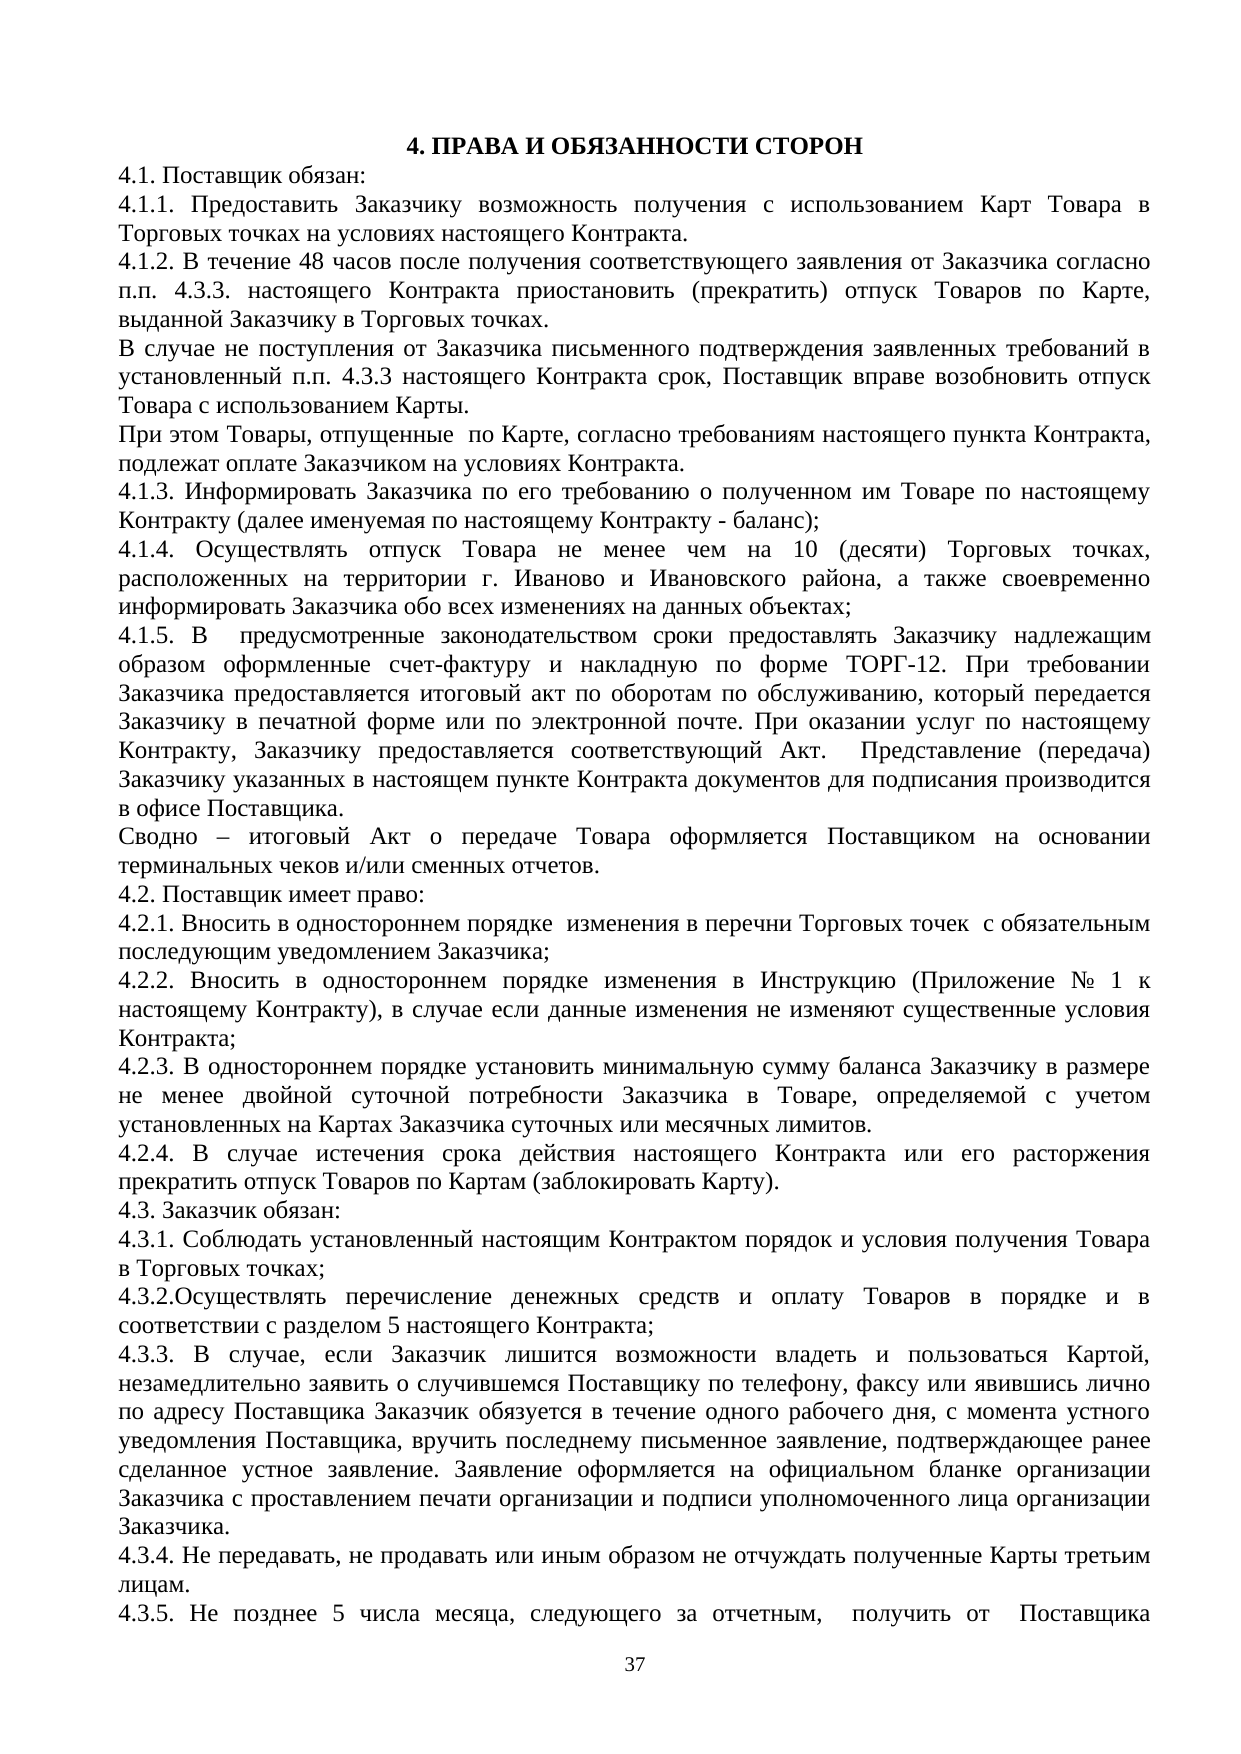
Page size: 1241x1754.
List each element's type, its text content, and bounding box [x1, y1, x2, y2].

text При этом Товары, отпущенные по Карте, согласно требованиям настоящего пункта Контракта, подлежат оплате Заказчиком на условиях Контракта. [118, 419, 1152, 476]
text В случае не поступления от Заказчика письменного подтверждения заявленных требований в установленный п.п. 4.3.3 настоящего Контракта срок, Поставщик вправе возобновить отпуск Товара с использованием Карты. [118, 333, 1152, 419]
text 4.3.4. Не передавать, не продавать или иным образом не отчуждать полученные Карты третьим лицам. [118, 1540, 1152, 1598]
text 4.1. Поставщик обязан: [118, 160, 1152, 189]
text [118, 1598, 1152, 1626]
text 4.1.1. Предоставить Заказчику возможность получения с использованием Карт Товара в Торговых точках на условиях настоящего Контракта. [118, 189, 1152, 246]
text 4.3.1. Соблюдать установленный настоящим Контрактом порядок и условия получения Товара в Торговых точках; [118, 1224, 1152, 1281]
text Сводно – итоговый Акт о передаче Товара оформляется Поставщиком на основании терминальных чеков и/или сменных отчетов. [118, 821, 1152, 879]
text 4.1.5. В предусмотренные законодательством сроки предоставлять Заказчику надлежащим образом оформленные счет-фактуру и накладную по форме ТОРГ-12. При требовании Заказчика предоставляется итоговый акт по оборотам по обслуживанию, который передается Заказчику в печатной форме или по электронной почте. При оказании услуг по настоящему Контракту, Заказчику предоставляется соответствующий Акт. Представление (передача) Заказчику указанных в настоящем пункте Контракта документов для подписания производится в офисе Поставщика. [118, 620, 1152, 821]
text 4.2.3. В одностороннем порядке установить минимальную сумму баланса Заказчику в размере не менее двойной суточной потребности Заказчика в Товаре, определяемой с учетом установленных на Картах Заказчика суточных или месячных лимитов. [118, 1051, 1152, 1138]
text 4.1.4. Осуществлять отпуск Товара не менее чем на 10 (десяти) Торговых точках, расположенных на территории г. Иваново и Ивановского района, а также своевременно информировать Заказчика обо всех изменениях на данных объектах; [118, 534, 1152, 620]
text 4.2.4. В случае истечения срока действия настоящего Контракта или его расторжения прекратить отпуск Товаров по Картам (заблокировать Карту). [118, 1138, 1152, 1195]
text 4.3. Заказчик обязан: [118, 1195, 1152, 1224]
text 4.1.3. Информировать Заказчика по его требованию о полученном им Товаре по настоящему Контракту (далее именуемая по настоящему Контракту - баланс); [118, 476, 1152, 534]
text 4.2.2. Вносить в одностороннем порядке изменения в Инструкцию (Приложение № 1 к настоящему Контракту), в случае если данные изменения не изменяют существенные условия Контракта; [118, 965, 1152, 1051]
text 4.3.2.Осуществлять перечисление денежных средств и оплату Товаров в порядке и в соответствии с разделом 5 настоящего Контракта; [118, 1281, 1152, 1339]
text 4.3.3. В случае, если Заказчик лишится возможности владеть и пользоваться Картой, незамедлительно заявить о случившемся Поставщику по телефону, факсу или явившись лично по адресу Поставщика Заказчик обязуется в течение одного рабочего дня, с момента устного уведомления Поставщика, вручить последнему письменное заявление, подтверждающее ранее сделанное устное заявление. Заявление оформляется на официальном бланке организации Заказчика с проставлением печати организации и подписи уполномоченного лица организации Заказчика. [118, 1339, 1152, 1540]
text 4. ПРАВА И ОБЯЗАННОСТИ СТОРОН [118, 131, 1152, 160]
text 4.2. Поставщик имеет право: [118, 879, 1152, 908]
text 4.2.1. Вносить в одностороннем порядке изменения в перечни Торговых точек с обязательным последующим уведомлением Заказчика; [118, 908, 1152, 965]
text 4.1.2. В течение 48 часов после получения соответствующего заявления от Заказчика согласно п.п. 4.3.3. настоящего Контракта приостановить (прекратить) отпуск Товаров по Карте, выданной Заказчику в Торговых точках. [118, 246, 1152, 333]
